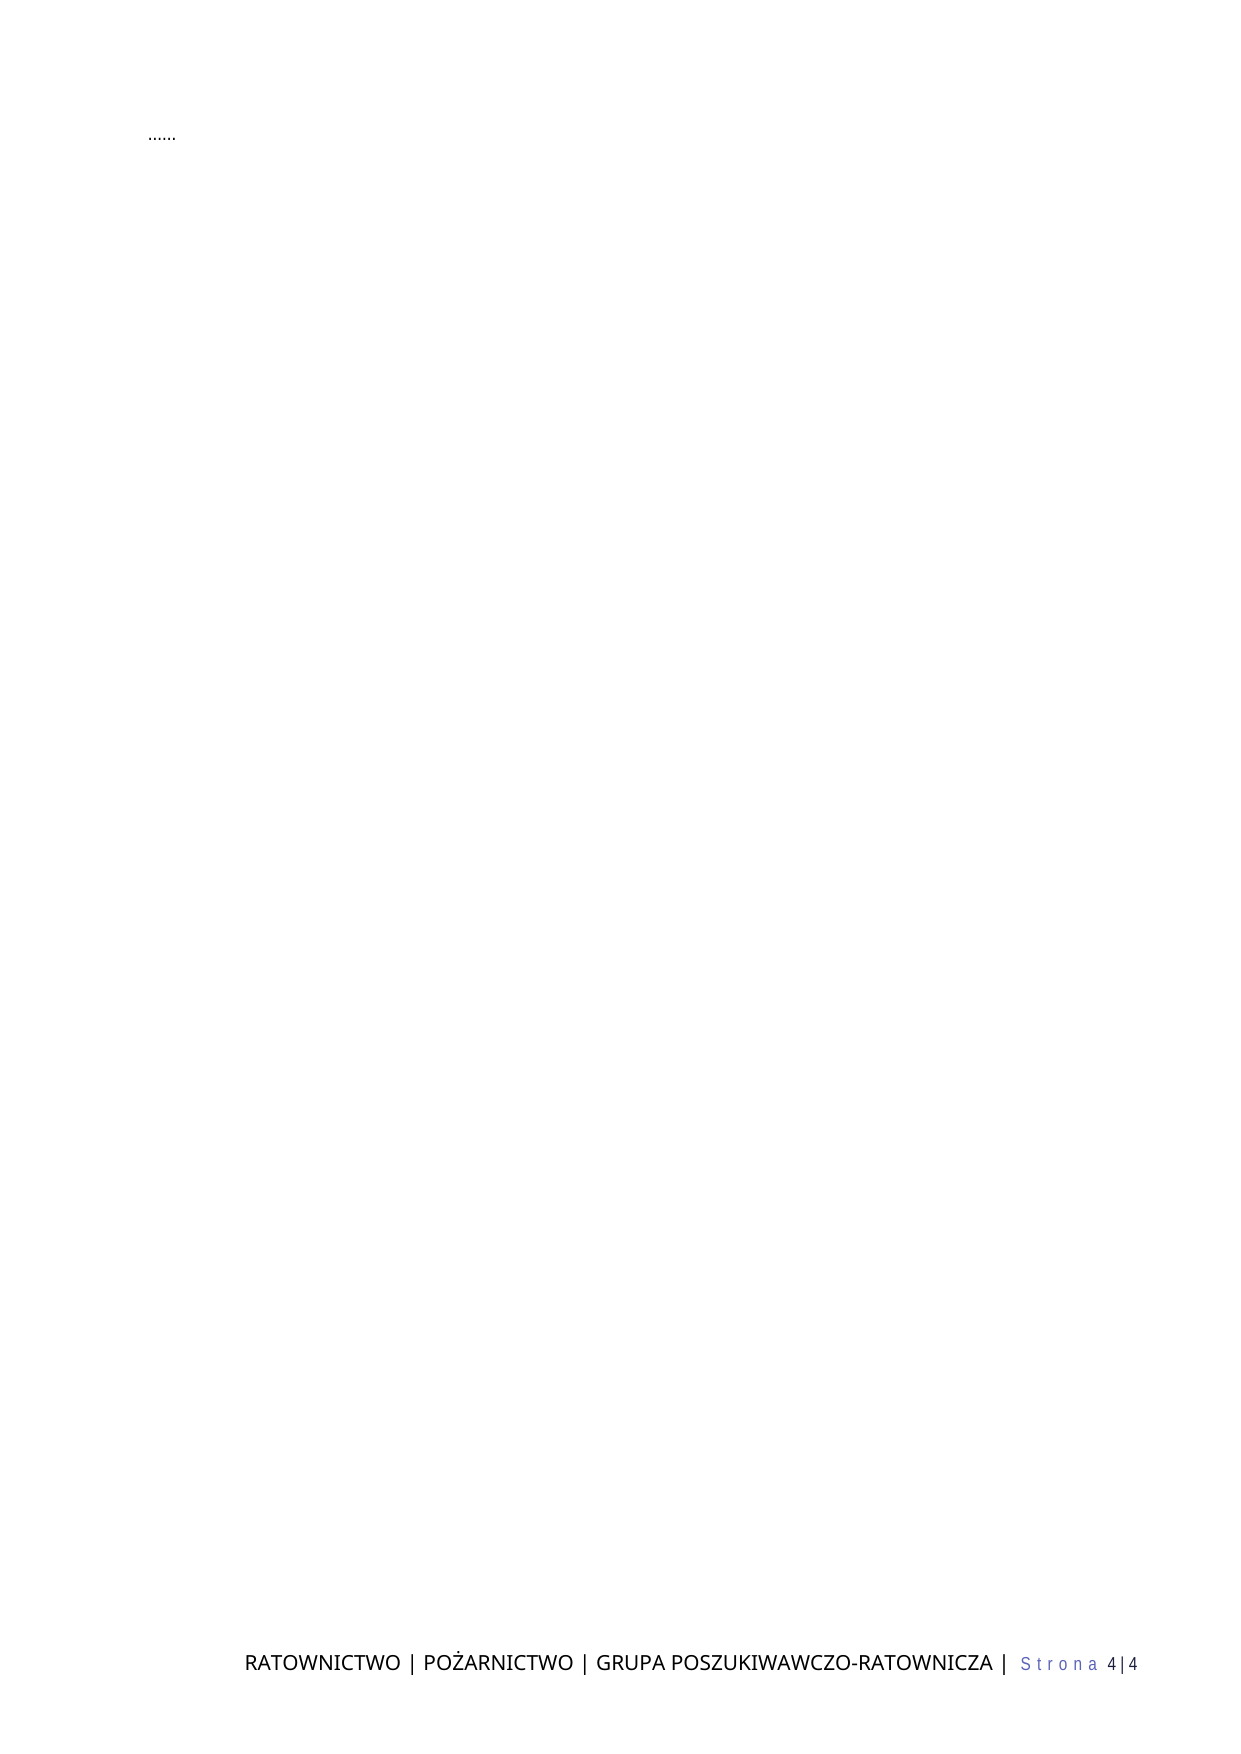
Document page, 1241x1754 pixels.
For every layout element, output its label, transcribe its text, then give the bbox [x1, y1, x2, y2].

text ...... [148, 121, 1107, 145]
